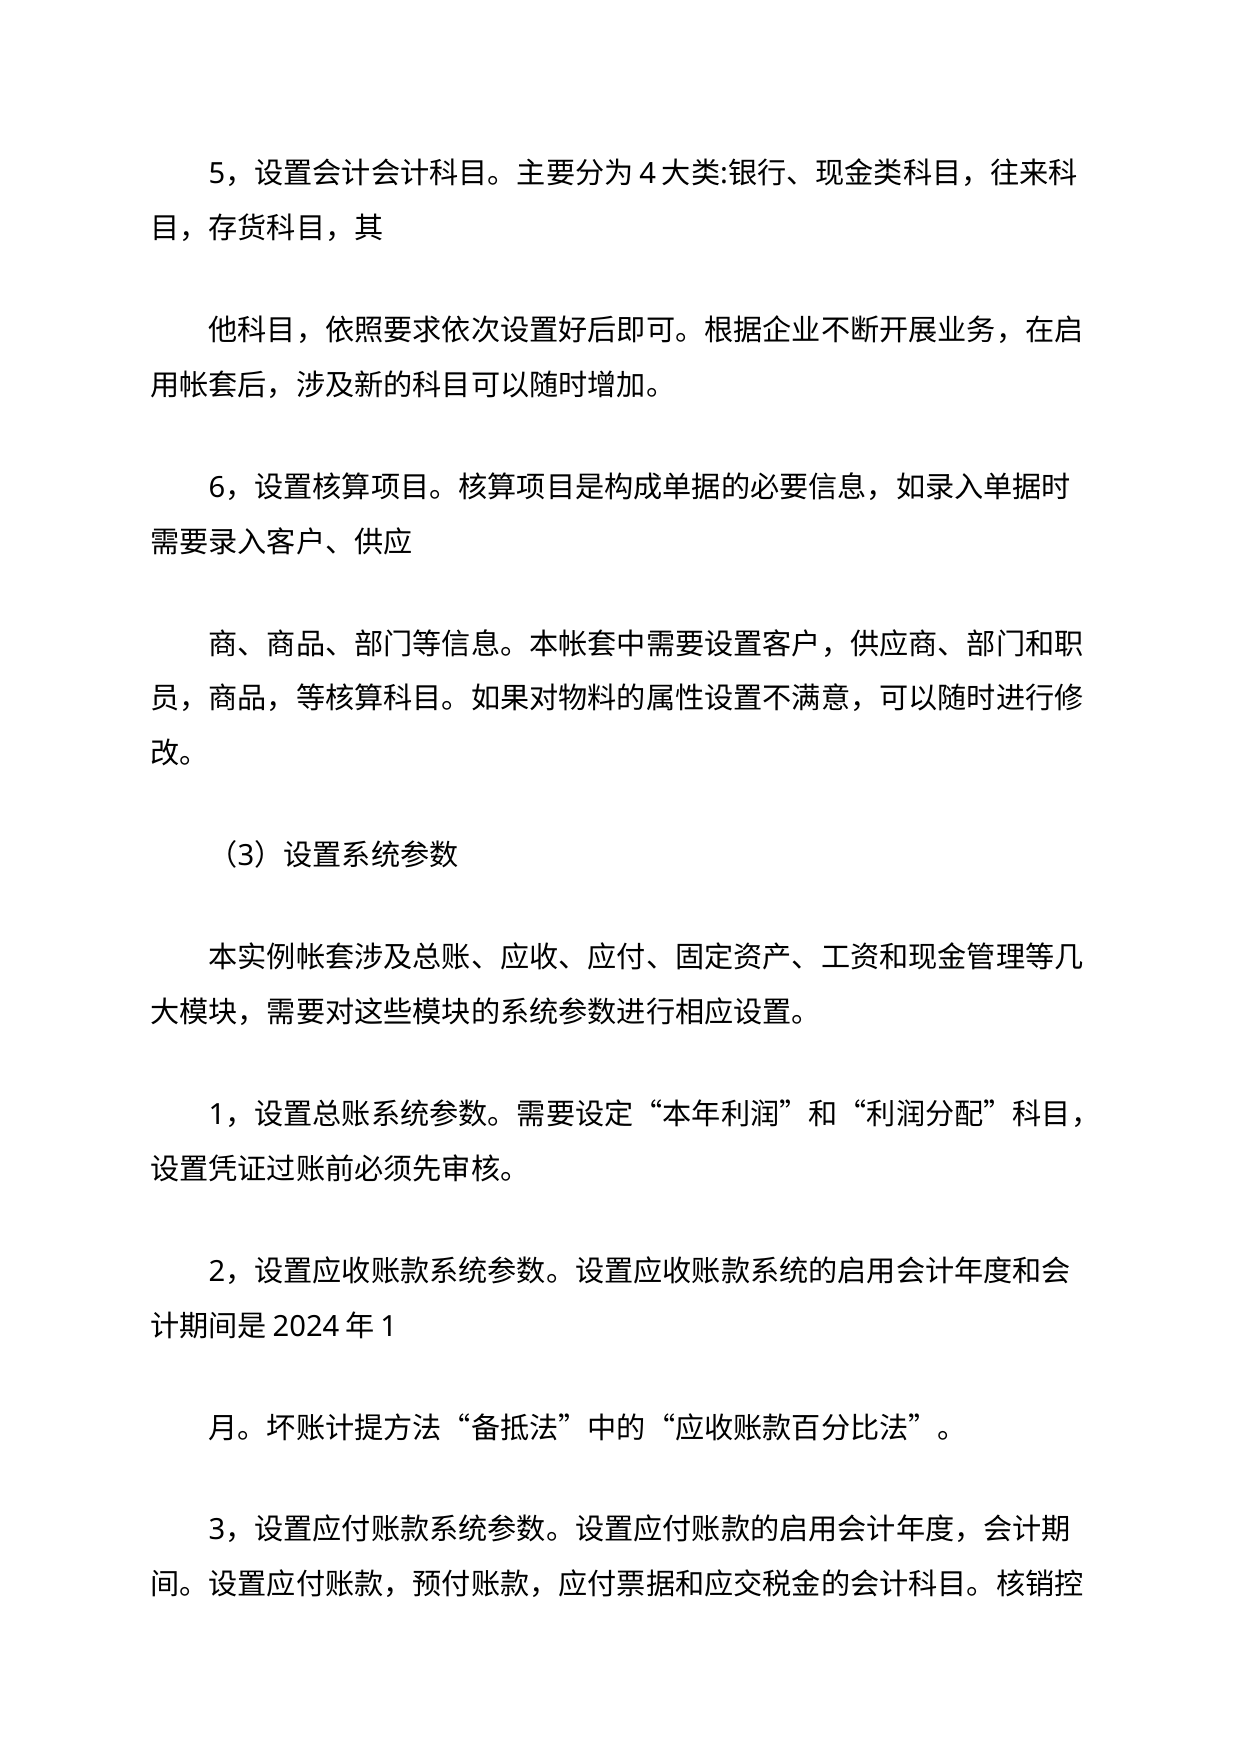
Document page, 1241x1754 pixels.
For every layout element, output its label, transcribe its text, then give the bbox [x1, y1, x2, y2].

text 6，设置核算项目。核算项目是构成单据的必要信息，如录入单据时需要录入客户、供应 [150, 463, 1090, 561]
text 月。坏账计提方法“备抵法”中的“应收账款百分比法”。 [150, 1404, 1090, 1446]
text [150, 1506, 1090, 1603]
text 1，设置总账系统参数。需要设定“本年利润”和“利润分配”科目，设置凭证过账前必须先审核。 [150, 1090, 1090, 1188]
text （3）设置系统参数 [150, 832, 1090, 874]
text 本实例帐套涉及总账、应收、应付、固定资产、工资和现金管理等几大模块，需要对这些模块的系统参数进行相应设置。 [150, 934, 1090, 1031]
text 2，设置应收账款系统参数。设置应收账款系统的启用会计年度和会计期间是2024年1 [150, 1247, 1090, 1344]
text 商、商品、部门等信息。本帐套中需要设置客户，供应商、部门和职员，商品，等核算科目。如果对物料的属性设置不满意，可以随时进行修改。 [150, 620, 1090, 772]
text 5，设置会计会计科目。主要分为4大类:银行、现金类科目，往来科目，存货科目，其 [150, 150, 1090, 247]
text 他科目，依照要求依次设置好后即可。根据企业不断开展业务，在启用帐套后，涉及新的科目可以随时增加。 [150, 307, 1090, 404]
